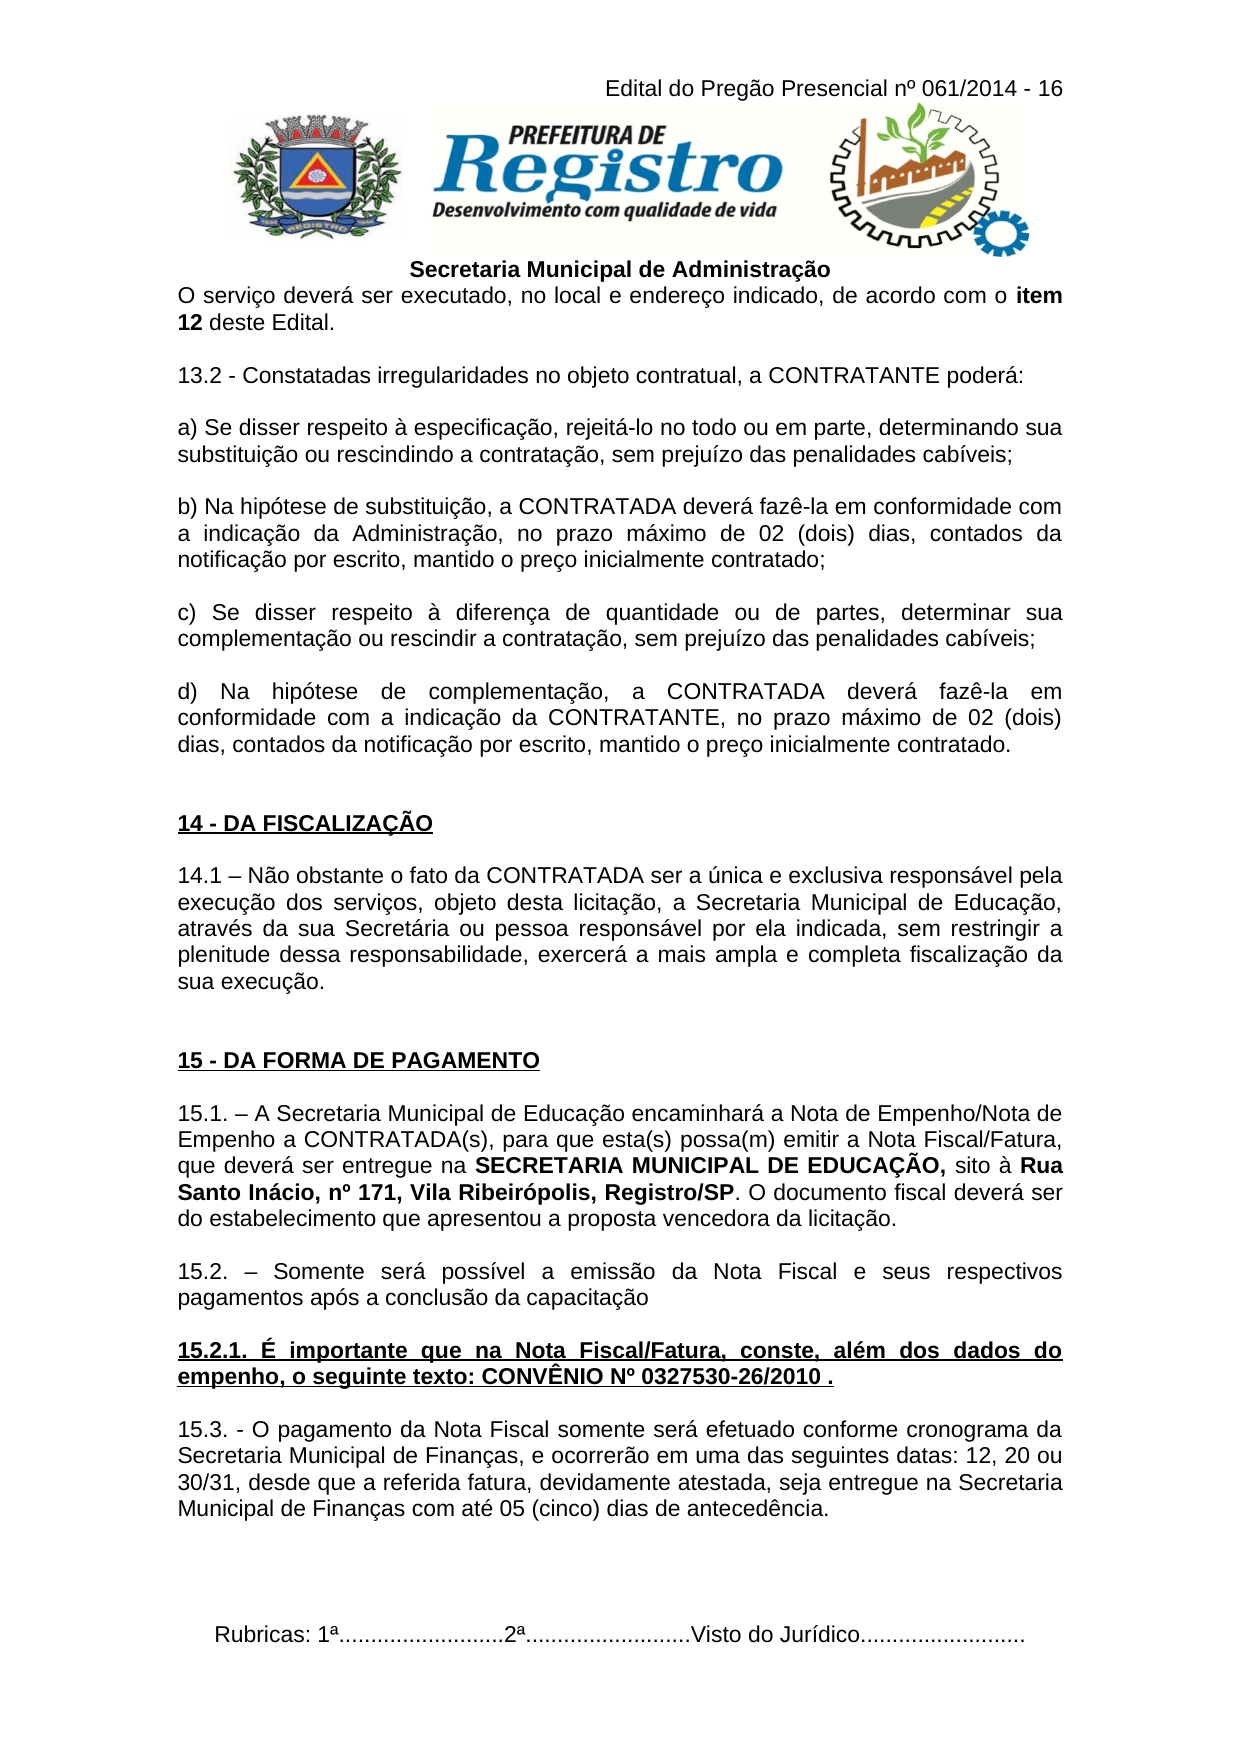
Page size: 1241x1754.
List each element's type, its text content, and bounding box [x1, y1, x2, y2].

text 15.1. – A Secretaria Municipal de Educação encaminhará a Nota de Empenho/Nota de Empenho a CONTRATADA(s), para que esta(s) possa(m) emitir a Nota Fiscal/Fatura, que deverá ser entregue na SECRETARIA MUNICIPAL DE EDUCAÇÃO, sito à Rua Santo Inácio, nº 171, Vila Ribeirópolis, Registro/SP. O documento fiscal deverá ser do estabelecimento que apresentou a proposta vencedora da licitação. [177, 1099, 1063, 1231]
text 15.2. – Somente será possível a emissão da Nota Fiscal e seus respectivos pagamentos após a conclusão da capacitação [177, 1258, 1063, 1310]
text 15.3. - O pagamento da Nota Fiscal somente será efetuado conforme cronograma da Secretaria Municipal de Finanças, e ocorrerão em uma das seguintes datas: 12, 20 ou 30/31, desde que a referida fatura, devidamente atestada, seja entregue na Secretaria Municipal de Finanças com até 05 (cinco) dias de antecedência. [177, 1416, 1063, 1521]
text a) Se disser respeito à especificação, rejeitá-lo no todo ou em parte, determinando sua substituição ou rescindindo a contratação, sem prejuízo das penalidades cabíveis; [177, 414, 1063, 467]
text 15.2.1. É importante que na Nota Fiscal/Fatura, conste, além dos dados do empenho, o seguinte texto: CONVÊNIO Nº 0327530-26/2010 . [177, 1337, 1063, 1359]
text 15 - DA FORMA DE PAGAMENTO [177, 1047, 1063, 1073]
text d) Na hipótese de complementação, a CONTRATADA deverá fazê-la em conformidade com a indicação da CONTRATANTE, no prazo máximo de 02 (dois) dias, contados da notificação por escrito, mantido o preço inicialmente contratado. [177, 678, 1063, 757]
text 15.2.1. É importante que na Nota Fiscal/Fatura, conste, além dos dados do empenho, o seguinte texto: CONVÊNIO Nº 0327530-26/2010 . [177, 1360, 1063, 1389]
text c) Se disser respeito à diferença de quantidade ou de partes, determinar sua complementação ou rescindir a contratação, sem prejuízo das penalidades cabíveis; [177, 599, 1063, 651]
text 13.2 - Constatadas irregularidades no objeto contratual, a CONTRATANTE poderá: [177, 362, 1063, 388]
text b) Na hipótese de substituição, a CONTRATADA deverá fazê-la em conformidade com a indicação da Administração, no prazo máximo de 02 (dois) dias, contados da notificação por escrito, mantido o preço inicialmente contratado; [177, 493, 1063, 572]
picture [193, 101, 1047, 257]
text 14 - DA FISCALIZAÇÃO [177, 809, 1063, 836]
text 14.1 – Não obstante o fato da CONTRATADA ser a única e exclusiva responsável pela execução dos serviços, objeto desta licitação, a Secretaria Municipal de Educação, através da sua Secretária ou pessoa responsável por ela indicada, sem restringir a plenitude dessa responsabilidade, exercerá a mais ampla e completa fiscalização da sua execução. [177, 862, 1063, 994]
